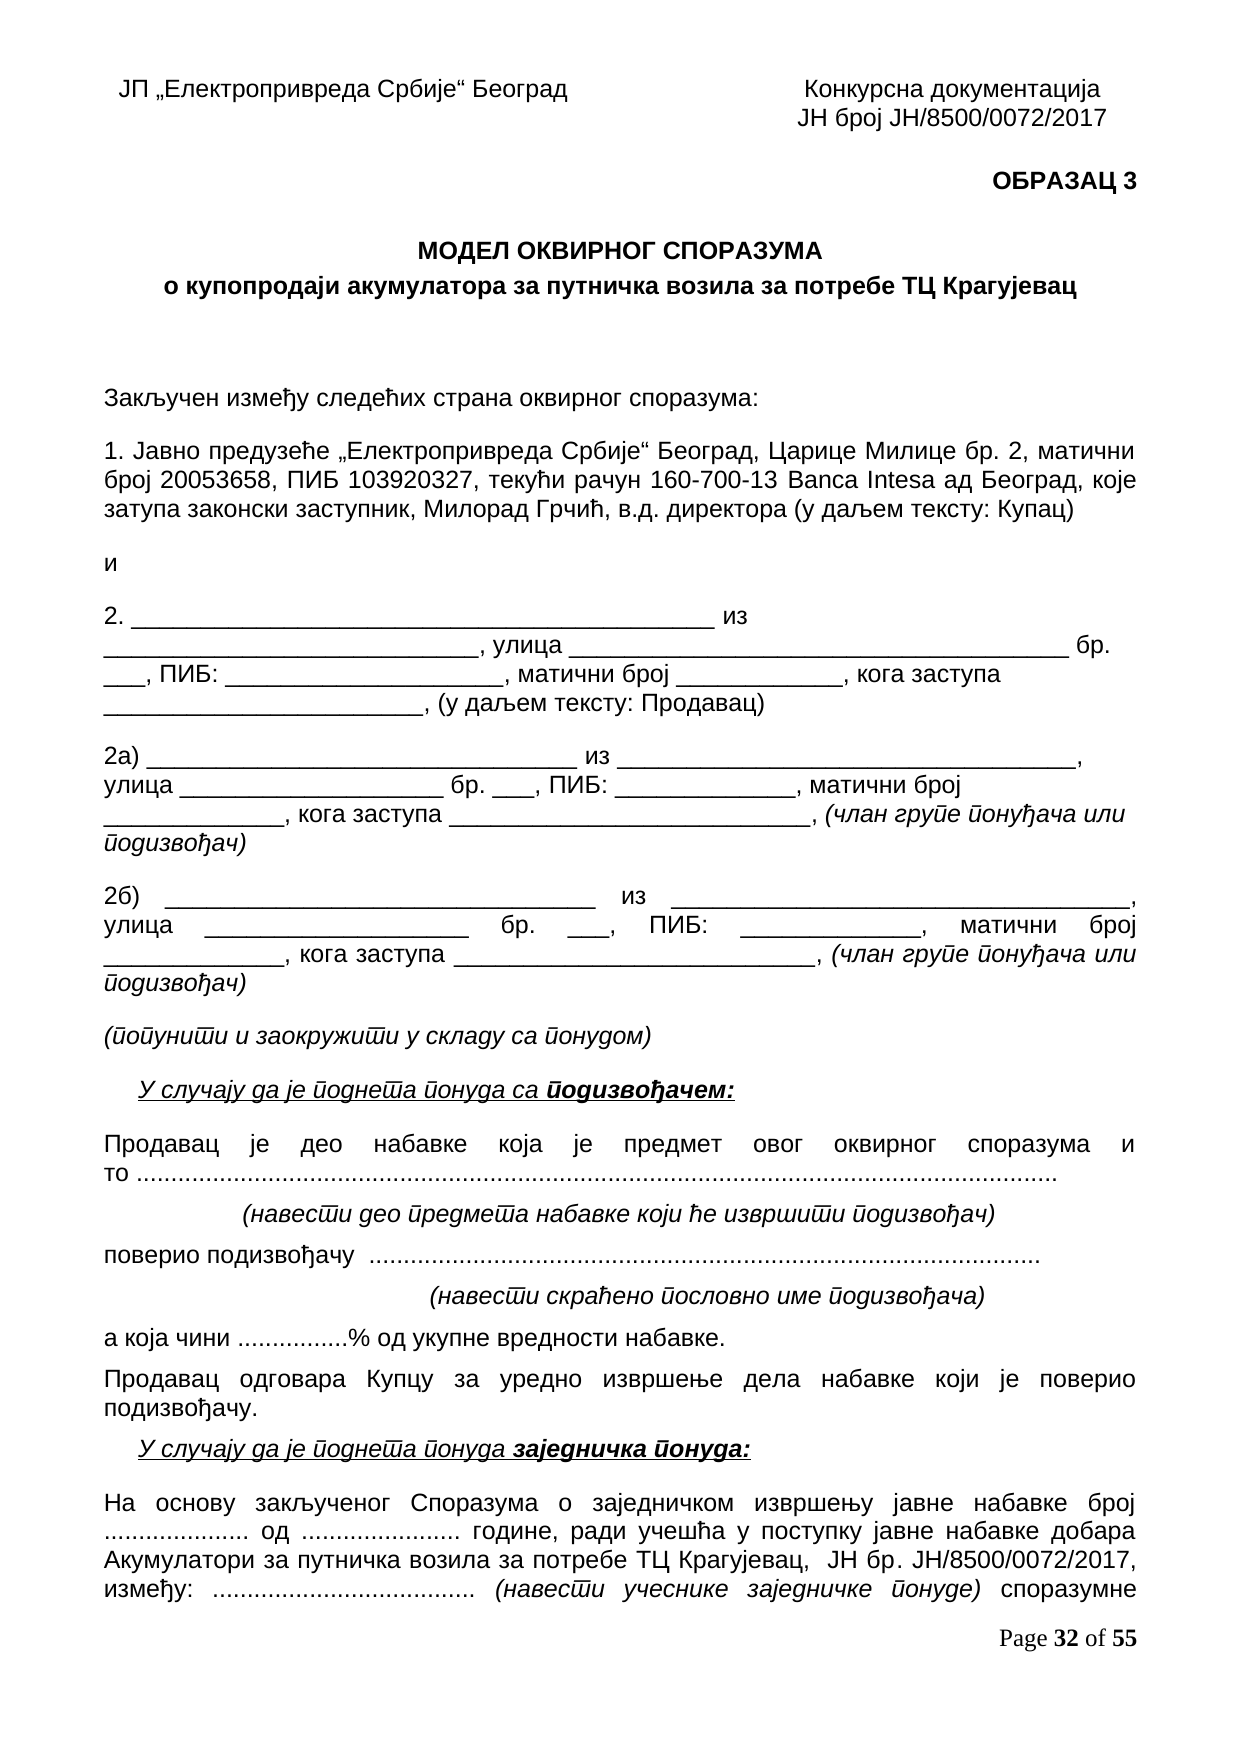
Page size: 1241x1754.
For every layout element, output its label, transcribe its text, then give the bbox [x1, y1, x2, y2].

text и [103, 547, 1137, 576]
text 2б) _______________________________ из _________________________________, улица ___________________ бр. ___, ПИБ: _____________, матични број _____________, кога заступа __________________________, (члан групе понуђача или подизвођач) [103, 881, 1137, 996]
text поверио подизвођачу ................................................................................................. [103, 1240, 1137, 1269]
text Закључен између следећих страна оквирног споразума: [103, 382, 1137, 411]
text (навести део предмета набавке који ће извршити подизвођач) [103, 1199, 1137, 1227]
text 1. Јавно предузеће „Електропривреда Србије“ Београд, Царице Милице бр. 2, матични број 20053658, ПИБ 103920327, текући рачун 160-700-13 Banca Intesа ад Београд, које затупа законски заступник, Милорад Грчић, в.д. директора (у даљем тексту: Купац) [103, 436, 1137, 522]
text Продавац одговара Купцу за уредно извршење дела набавке који је поверио подизвођачу. [103, 1364, 1137, 1421]
text (попунити и заокружити у складу са понудом) [103, 1021, 1137, 1050]
text (навести скраћено пословно име подизвођача) [103, 1281, 1137, 1310]
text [103, 1487, 1137, 1602]
text МОДЕЛ ОКВИРНОГ СПОРАЗУМА [103, 236, 1137, 265]
text а која чини ................% од укупне вредности набавке. [103, 1322, 1137, 1351]
text Продавац је део набавке која је предмет овог оквирног споразума и то ..................................................................................................................................... [103, 1129, 1137, 1186]
text У случају да је поднета понуда заједничка понуда: [103, 1434, 1137, 1462]
text о купопродаји акумулатора за путничка возила за потребе ТЦ Крагујевац [103, 271, 1137, 300]
text У случају да је поднета понуда са подизвођачем: [103, 1075, 1137, 1104]
text 2. __________________________________________ из ___________________________, улица ____________________________________ бр. ___, ПИБ: ____________________, матични број ____________, кога заступа _______________________, (у даљем тексту: Продавац) [103, 601, 1137, 716]
text ОБРАЗАЦ 3 [103, 166, 1137, 195]
text 2а) _______________________________ из _________________________________, улица ___________________ бр. ___, ПИБ: _____________, матични број _____________, кога заступа __________________________, (члан групе понуђача или подизвођач) [103, 741, 1137, 856]
